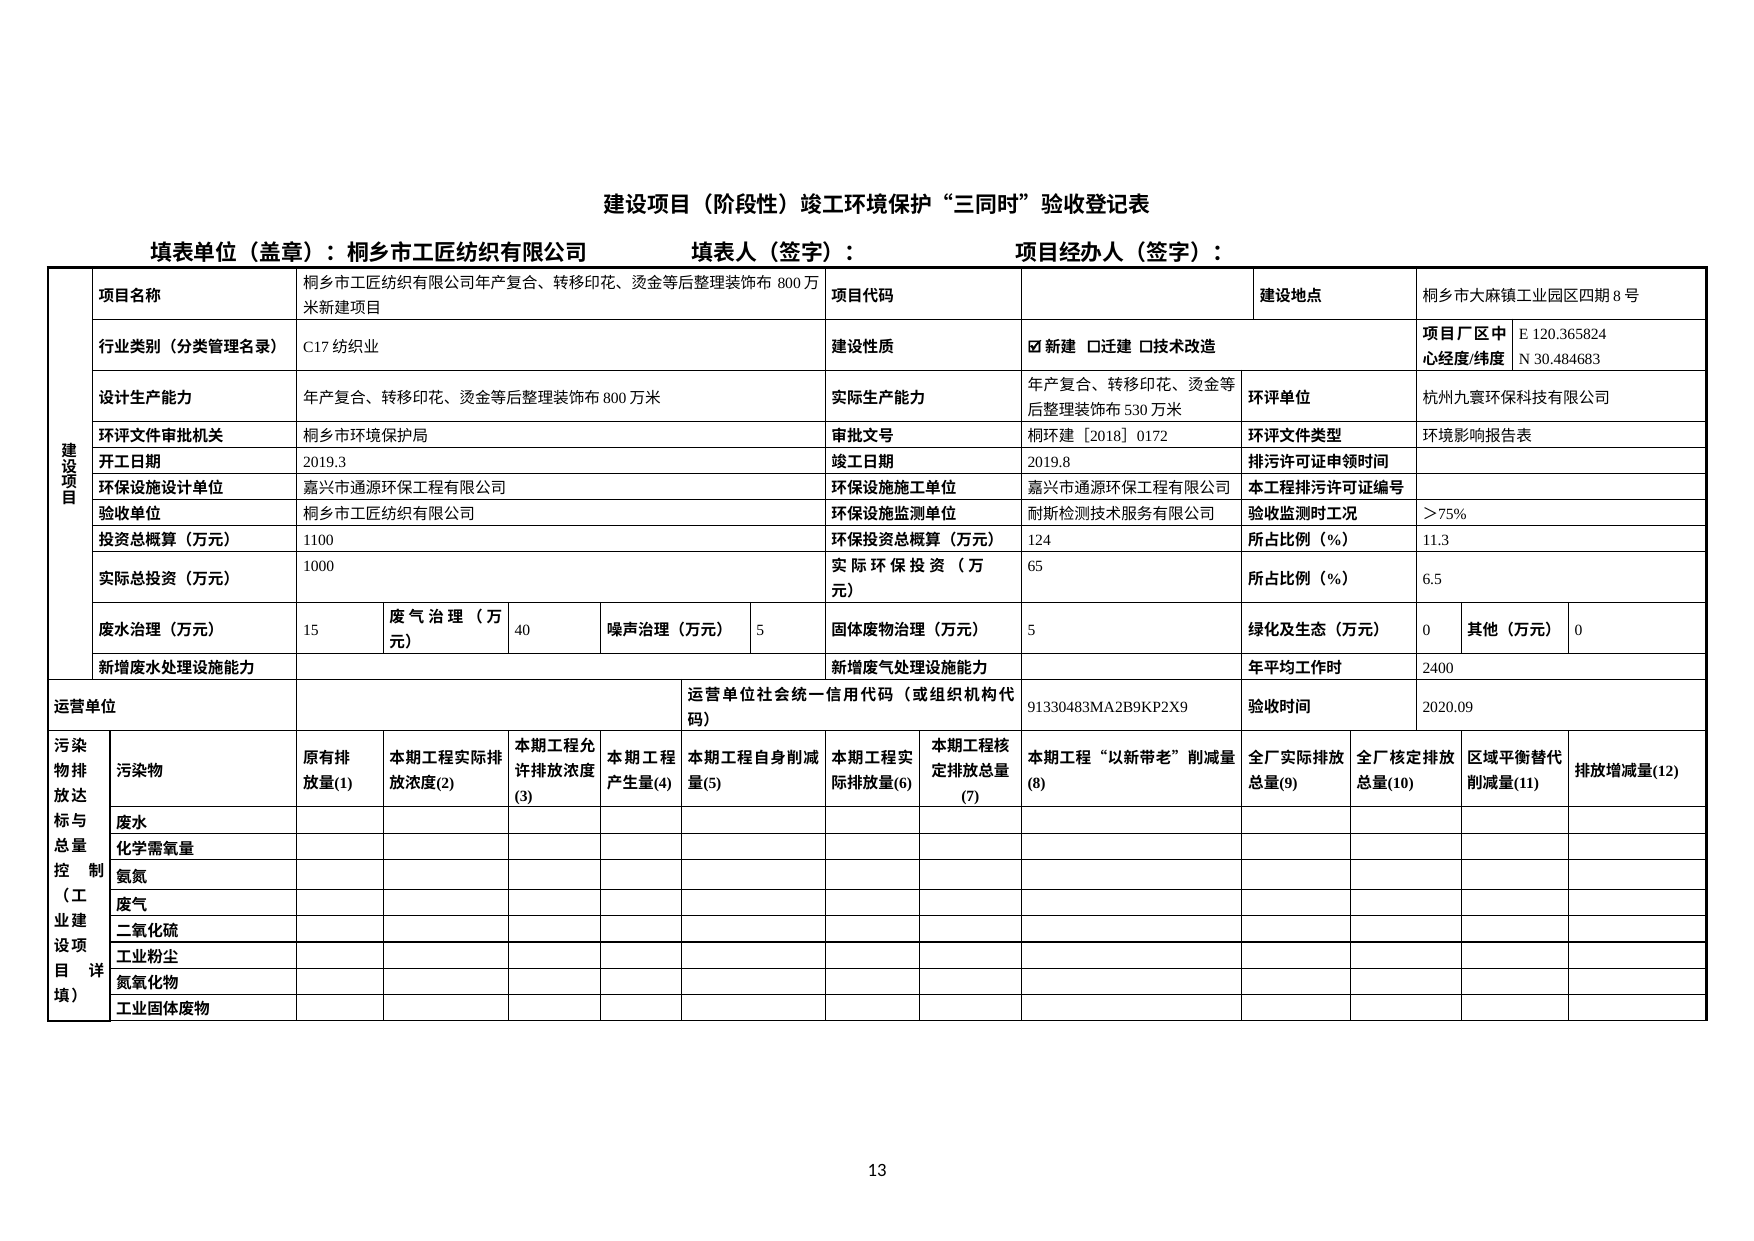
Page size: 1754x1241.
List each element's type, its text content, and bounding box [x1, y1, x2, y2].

table_cell [384, 890, 508, 915]
table_cell [1351, 890, 1461, 915]
table_cell 固体废物治理（万元） [826, 603, 1021, 653]
table_cell 环保投资总概算（万元） [826, 526, 1021, 551]
table_cell 建设性质 [826, 320, 1021, 369]
table_cell [1351, 995, 1461, 1019]
table_cell 嘉兴市通源环保工程有限公司 [297, 474, 825, 499]
table_cell [1569, 969, 1705, 993]
table_cell [1569, 890, 1705, 915]
table_cell [1351, 834, 1461, 859]
table_cell E 120.365824 N 30.484683 [1513, 320, 1705, 369]
table_cell 环评文件审批机关 [93, 422, 296, 447]
table_cell 运营单位 [49, 680, 296, 730]
table_cell [384, 969, 508, 993]
table_cell 1000 [297, 552, 825, 602]
table_cell [682, 834, 825, 859]
table_cell [1242, 916, 1350, 941]
table_cell [1569, 807, 1705, 833]
table_header 桐乡市大麻镇工业园区四期8号 [1417, 269, 1705, 318]
table_cell [1351, 860, 1461, 889]
table_cell [1351, 916, 1461, 941]
table_cell [1462, 916, 1568, 941]
table_cell 桐乡市工匠纺织有限公司 [297, 500, 825, 525]
table_cell [384, 834, 508, 859]
table_cell 污染物 [111, 731, 296, 806]
table_cell [1569, 860, 1705, 889]
table_cell [1242, 995, 1350, 1019]
table_cell 本工程排污许可证编号 [1242, 474, 1416, 499]
table_cell 噪声治理（万元） [601, 603, 750, 653]
table_cell [1462, 834, 1568, 859]
table_header 桐乡市工匠纺织有限公司年产复合、转移印花、烫金等后整理装饰布800万米新建项目 [297, 269, 825, 318]
table_cell [1022, 995, 1241, 1019]
table_cell 竣工日期 [826, 448, 1021, 473]
table_cell [682, 807, 825, 833]
table_cell [297, 995, 383, 1019]
table_cell [1462, 860, 1568, 889]
table_header 项目名称 [93, 269, 296, 318]
table_cell [920, 943, 1021, 967]
table_cell [297, 890, 383, 915]
table_cell 所占比例（%） [1242, 526, 1416, 551]
table_cell 废气治理（万元） [384, 603, 508, 653]
table_cell 氨氮 [111, 860, 296, 889]
table_cell [1022, 916, 1241, 941]
table_cell [509, 807, 600, 833]
table_cell 耐斯检测技术服务有限公司 [1022, 500, 1241, 525]
table_cell 氮氧化物 [111, 969, 296, 993]
table_cell C17纺织业 [297, 320, 825, 369]
table_cell 新增废气处理设施能力 [826, 654, 1021, 679]
table_cell 项目厂区中心经度/纬度 [1417, 320, 1512, 369]
table_cell [1417, 448, 1705, 473]
table_cell [297, 654, 825, 679]
table_cell 绿化及生态（万元） [1242, 603, 1416, 653]
table_cell [1242, 834, 1350, 859]
table_cell [682, 860, 825, 889]
table_cell 环评文件类型 [1242, 422, 1416, 447]
table_cell 审批文号 [826, 422, 1021, 447]
table_cell [1022, 834, 1241, 859]
table_cell 桐环建［2018］0172 [1022, 422, 1241, 447]
table_cell [601, 834, 681, 859]
table_cell 污染 物排 放达 标与 总量 控制（工 业建 设项 目详填） [49, 731, 109, 1019]
table_cell 开工日期 [93, 448, 296, 473]
table_cell 本期工程实际排放浓度(2) [384, 731, 508, 806]
table_cell [826, 943, 919, 967]
table_cell [509, 860, 600, 889]
table_cell [826, 860, 919, 889]
table_cell 本期工程自身削减量(5) [682, 731, 825, 806]
table_cell [601, 860, 681, 889]
table_cell [682, 995, 825, 1019]
table_header 项目代码 [826, 269, 1021, 318]
table_cell 桐乡市环境保护局 [297, 422, 825, 447]
table_cell 验收时间 [1242, 680, 1416, 730]
table_cell 2019.8 [1022, 448, 1241, 473]
table_cell [1022, 654, 1241, 679]
table_cell 本期工程实际排放量(6) [826, 731, 919, 806]
table_cell 工业固体废物 [111, 995, 296, 1019]
table_cell [1022, 943, 1241, 967]
table_cell 2019.3 [297, 448, 825, 473]
table_cell [384, 860, 508, 889]
table_cell 实际生产能力 [826, 371, 1021, 421]
table_cell 年产复合、转移印花、烫金等后整理装饰布530万米 [1022, 371, 1241, 421]
table_cell [826, 834, 919, 859]
table_cell 排放增减量(12) [1569, 731, 1705, 806]
table_cell 环评单位 [1242, 371, 1416, 421]
table_cell [384, 807, 508, 833]
table_cell [601, 807, 681, 833]
table_cell 实际环保投资（万元） [826, 552, 1021, 602]
table_cell 所占比例（%） [1242, 552, 1416, 602]
table_cell 验收监测时工况 [1242, 500, 1416, 525]
table_cell [1022, 860, 1241, 889]
table_cell 工业粉尘 [111, 943, 296, 967]
table_cell 废水治理（万元） [93, 603, 296, 653]
table_cell 新建 迁建 技术改造 [1022, 320, 1416, 369]
table_cell [1022, 807, 1241, 833]
table_cell [297, 943, 383, 967]
table_cell 0 [1417, 603, 1461, 653]
table_cell [297, 916, 383, 941]
table_cell [601, 969, 681, 993]
table_cell [1242, 890, 1350, 915]
table_cell 本期工程允许排放浓度(3) [509, 731, 600, 806]
table_cell [826, 807, 919, 833]
table_cell [1569, 995, 1705, 1019]
table_cell 环保设施设计单位 [93, 474, 296, 499]
table_cell 环境影响报告表 [1417, 422, 1705, 447]
table_cell [920, 807, 1021, 833]
table_cell [920, 916, 1021, 941]
table_cell [1462, 995, 1568, 1019]
table_cell [1242, 943, 1350, 967]
table_cell [1242, 807, 1350, 833]
table_cell 排污许可证申领时间 [1242, 448, 1416, 473]
table_cell [1462, 890, 1568, 915]
table_cell [1022, 890, 1241, 915]
table_cell [1242, 969, 1350, 993]
table_cell [826, 916, 919, 941]
table_cell 投资总概算（万元） [93, 526, 296, 551]
table_cell 0 [1569, 603, 1705, 653]
table_cell 二氧化硫 [111, 916, 296, 941]
text 建设项目（阶段性）竣工环境保护“三同时”验收登记表 [150, 187, 1604, 219]
table_cell 原有排 放量(1) [297, 731, 383, 806]
table_cell [1351, 943, 1461, 967]
table_cell 年产复合、转移印花、烫金等后整理装饰布800万米 [297, 371, 825, 421]
table_cell [297, 969, 383, 993]
table_cell [509, 995, 600, 1019]
table_cell [509, 834, 600, 859]
table_cell [384, 916, 508, 941]
table_cell [1462, 969, 1568, 993]
table_cell 全厂核定排放总量(10) [1351, 731, 1461, 806]
table_cell [384, 995, 508, 1019]
table_cell 区域平衡替代削减量(11) [1462, 731, 1568, 806]
table_cell 1100 [297, 526, 825, 551]
table_cell 环保设施监测单位 [826, 500, 1021, 525]
text 填表单位（盖章）：桐乡市工匠纺织有限公司 填表人（签字）： 项目经办人（签字）： [150, 235, 1604, 266]
table_cell [1351, 969, 1461, 993]
table_cell 5 [751, 603, 825, 653]
table_cell [1462, 807, 1568, 833]
table_cell [509, 890, 600, 915]
table_cell [826, 995, 919, 1019]
table_cell [920, 860, 1021, 889]
table_cell [509, 969, 600, 993]
table_cell [297, 680, 681, 730]
table_cell [601, 916, 681, 941]
table_cell 环保设施施工单位 [826, 474, 1021, 499]
table_cell 化学需氧量 [111, 834, 296, 859]
table_cell 本期工程“以新带老”削减量(8) [1022, 731, 1241, 806]
table_cell [826, 890, 919, 915]
table_cell 全厂实际排放总量(9) [1242, 731, 1350, 806]
table_cell 其他（万元） [1462, 603, 1568, 653]
table_cell [1569, 943, 1705, 967]
table_cell 6.5 [1417, 552, 1705, 602]
table_cell [509, 943, 600, 967]
table_cell [297, 834, 383, 859]
table_cell 运营单位社会统一信用代码（或组织机构代码） [682, 680, 1021, 730]
table_cell 废气 [111, 890, 296, 915]
table_cell 行业类别（分类管理名录） [93, 320, 296, 369]
table_cell 废水 [111, 807, 296, 833]
table_cell [601, 943, 681, 967]
table_cell [1569, 834, 1705, 859]
table_header [1022, 269, 1253, 318]
table_cell 91330483MA2B9KP2X9 [1022, 680, 1241, 730]
table_cell 嘉兴市通源环保工程有限公司 [1022, 474, 1241, 499]
table_cell 验收单位 [93, 500, 296, 525]
table_cell [1022, 969, 1241, 993]
table_cell 2400 [1417, 654, 1705, 679]
table_cell [1569, 916, 1705, 941]
table_cell 年平均工作时 [1242, 654, 1416, 679]
table_cell [1462, 943, 1568, 967]
table_cell [1242, 860, 1350, 889]
table_cell [920, 890, 1021, 915]
table_cell 新增废水处理设施能力 [93, 654, 296, 679]
table_cell [682, 943, 825, 967]
table_cell [682, 916, 825, 941]
table_cell [920, 969, 1021, 993]
table_cell 11.3 [1417, 526, 1705, 551]
table_cell [601, 995, 681, 1019]
table_cell [920, 995, 1021, 1019]
table_header 建设项目 [49, 269, 92, 679]
table_cell [920, 834, 1021, 859]
table_cell 2020.09 [1417, 680, 1705, 730]
table_cell [826, 969, 919, 993]
table_header 建设地点 [1254, 269, 1416, 318]
table_cell 40 [509, 603, 600, 653]
table_cell [601, 890, 681, 915]
table_cell [1351, 807, 1461, 833]
table_cell [1417, 474, 1705, 499]
table_cell 65 [1022, 552, 1241, 602]
table_cell 15 [297, 603, 383, 653]
table_cell [384, 943, 508, 967]
table_cell 本期工程核定排放总量(7) [920, 731, 1021, 806]
table_cell [682, 969, 825, 993]
table_cell [297, 807, 383, 833]
table_cell 设计生产能力 [93, 371, 296, 421]
table_cell [509, 916, 600, 941]
table_cell 124 [1022, 526, 1241, 551]
table_cell [297, 860, 383, 889]
table_cell [682, 890, 825, 915]
table_cell 杭州九寰环保科技有限公司 [1417, 371, 1705, 421]
table_cell 实际总投资（万元） [93, 552, 296, 602]
table_cell 5 [1022, 603, 1241, 653]
table_cell ＞75% [1417, 500, 1705, 525]
table_cell 本期工程产生量(4) [601, 731, 681, 806]
